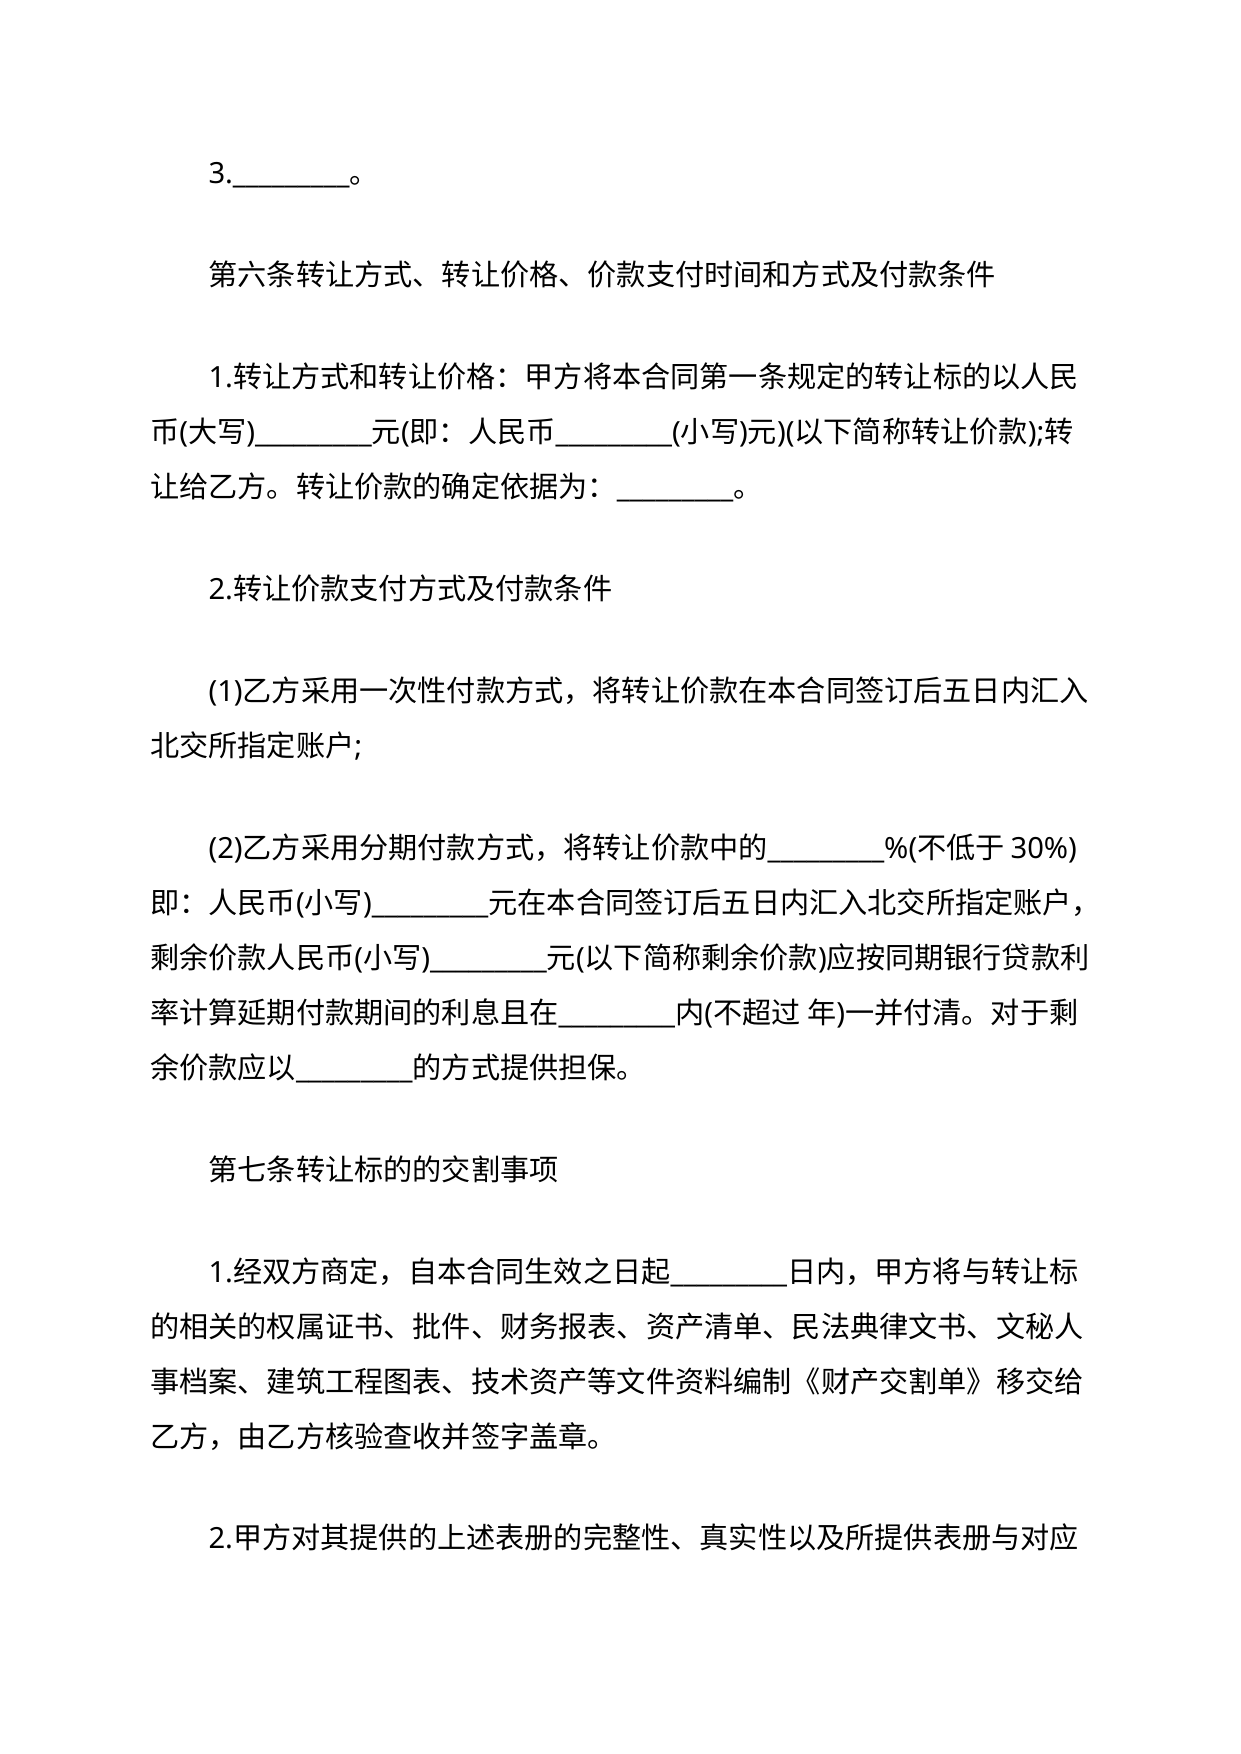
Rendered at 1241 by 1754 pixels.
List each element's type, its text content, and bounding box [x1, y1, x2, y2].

text 第六条转让方式、转让价格、价款支付时间和方式及付款条件 [150, 252, 1090, 294]
text (2)乙方采用分期付款方式，将转让价款中的_________%(不低于30%)即：人民币(小写)_________元在本合同签订后五日内汇入北交所指定账户，剩余价款人民币(小写)_________元(以下简称剩余价款)应按同期银行贷款利率计算延期付款期间的利息且在_________内(不超过 年)一并付清。对于剩余价款应以_________的方式提供担保。 [150, 825, 1090, 1087]
text 1.转让方式和转让价格：甲方将本合同第一条规定的转让标的以人民币(大写)_________元(即：人民币_________(小写)元)(以下简称转让价款);转让给乙方。转让价款的确定依据为：_________。 [150, 354, 1090, 506]
text 第七条转让标的的交割事项 [150, 1147, 1090, 1189]
text 3._________。 [150, 150, 1090, 192]
text 2.转让价款支付方式及付款条件 [150, 566, 1090, 608]
text 1.经双方商定，自本合同生效之日起_________日内，甲方将与转让标的相关的权属证书、批件、财务报表、资产清单、民法典律文书、文秘人事档案、建筑工程图表、技术资产等文件资料编制《财产交割单》移交给乙方，由乙方核验查收并签字盖章。 [150, 1248, 1090, 1456]
text (1)乙方采用一次性付款方式，将转让价款在本合同签订后五日内汇入北交所指定账户; [150, 668, 1090, 765]
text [150, 1515, 1090, 1557]
